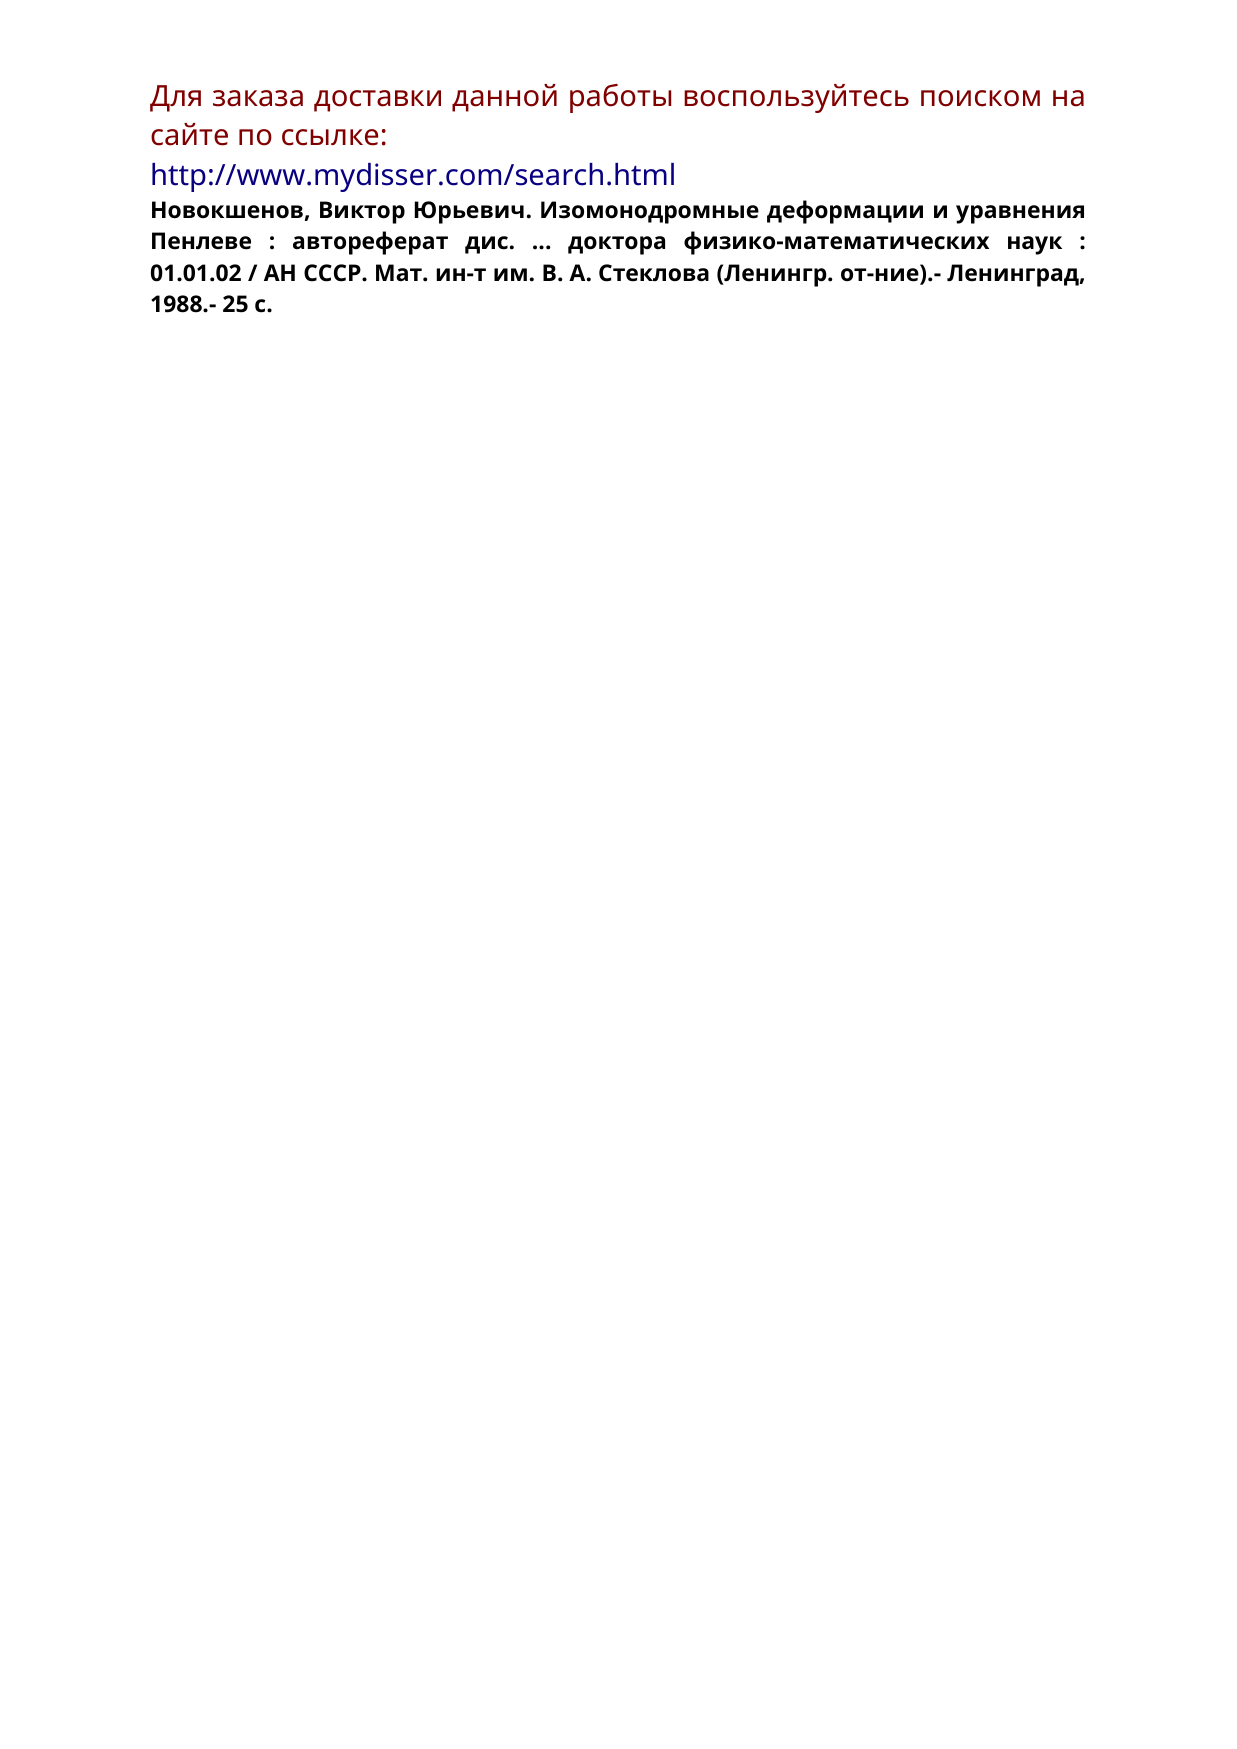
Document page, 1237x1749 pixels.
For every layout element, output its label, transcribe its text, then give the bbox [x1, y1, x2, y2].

text Новокшенов, Виктор Юрьевич. Изомонодромные деформации и уравнения Пенлеве : автореферат дис. ... доктора физико-математических наук : 01.01.02 / АН СССР. Мат. ин-т им. В. А. Стеклова (Ленингр. от-ние).- Ленинград, 1988.- 25 с. [150, 194, 1086, 319]
